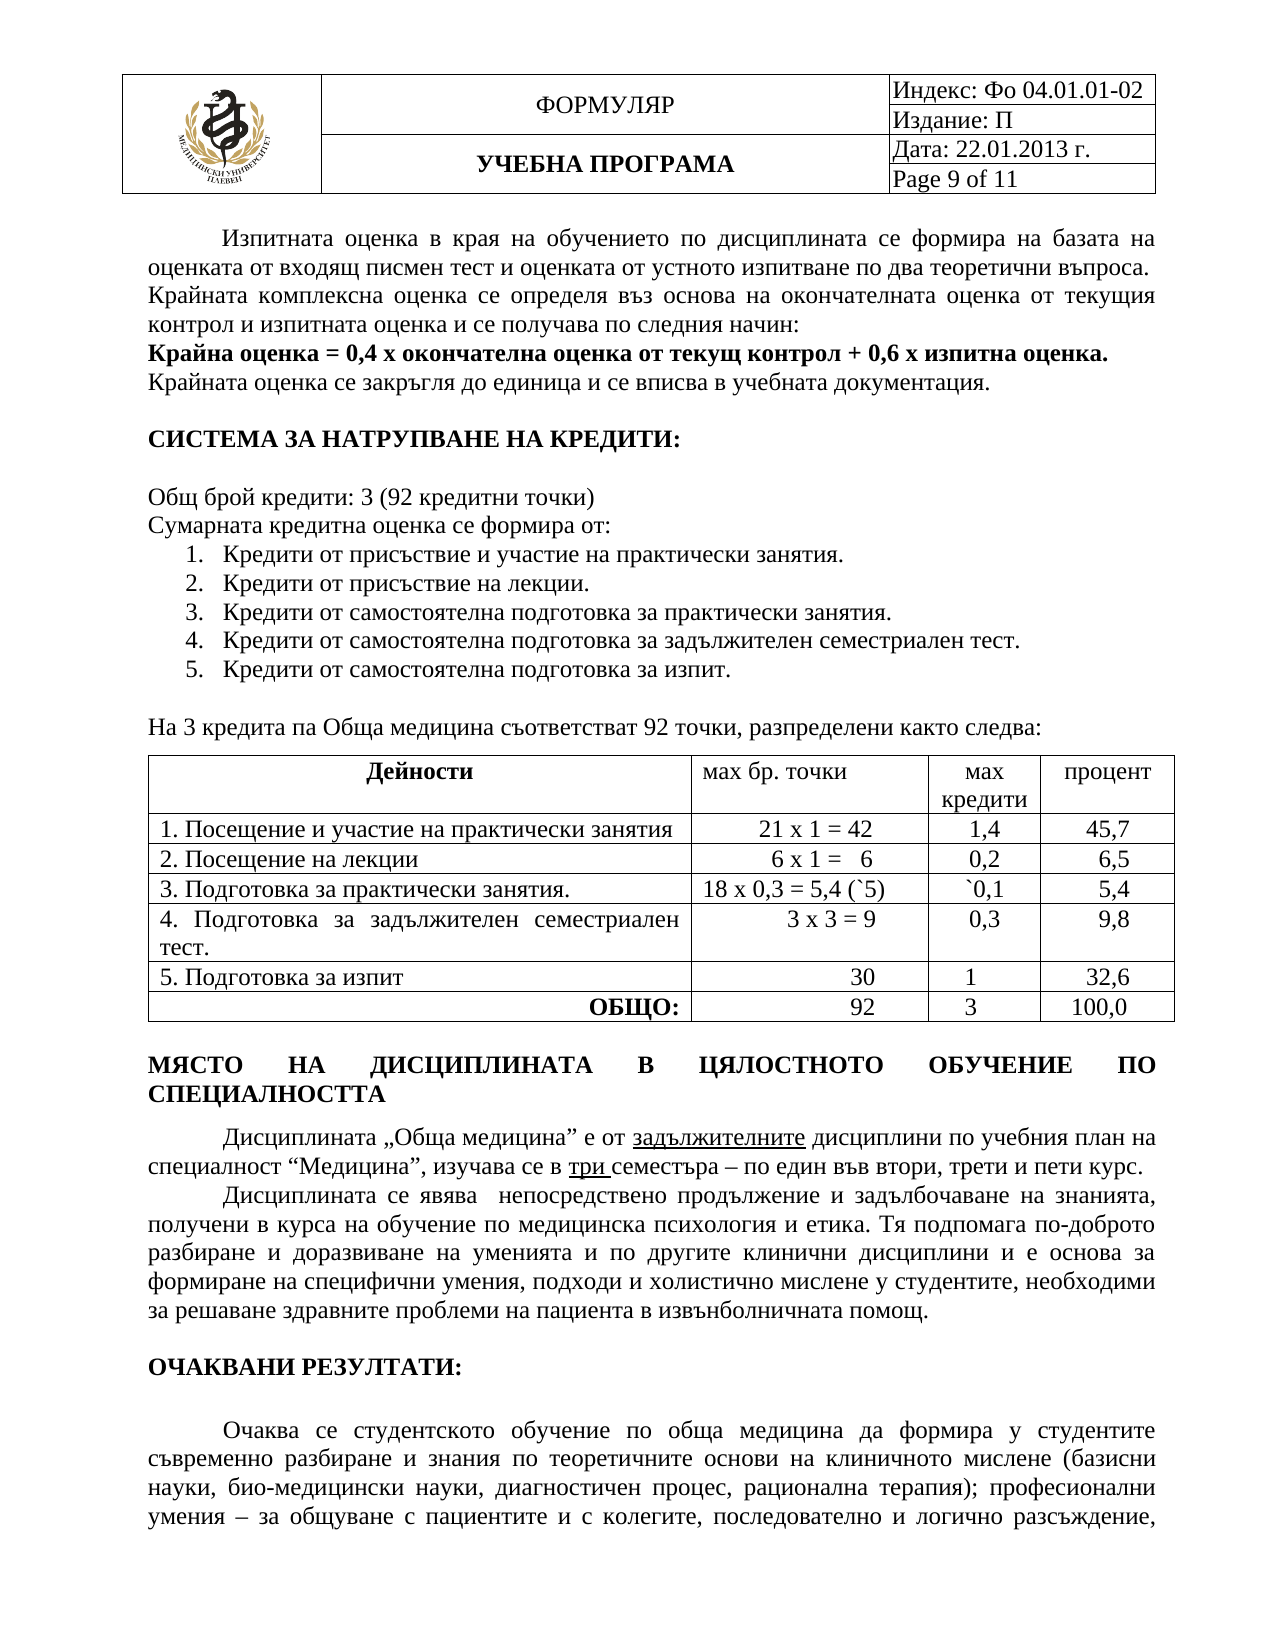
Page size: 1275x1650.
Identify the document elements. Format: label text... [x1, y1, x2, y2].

table_cell 5. Подготовка за изпит [149, 962, 691, 991]
text Сумарната кредитна оценка се формира от: [148, 510, 1157, 539]
table_cell 6,5 [1041, 844, 1174, 873]
table_cell 6 х 1 = 6 [692, 844, 928, 873]
text СИСТЕМА ЗА НАТРУПВАНЕ НА КРЕДИТИ: [148, 424, 1157, 453]
table_cell 1 [929, 962, 1040, 991]
table_cell `0,1 [929, 874, 1040, 903]
text Дисциплината се явява непосредствено продължение и задълбочаване на знанията, получени в курса на обучение по медицинска психология и етика. Тя подпомага по-доброто разбиране и доразвиване на уменията и по другите клинични дисциплини и е основа за формиране на специфични умения, подходи и холистично мислене у студентите, необходими за решаване здравните проблеми на пациента в извънболничната помощ. [148, 1180, 1157, 1324]
text Крайната оценка се закръгля до единица и се вписва в учебната документация. [148, 367, 1157, 395]
table_cell 9,8 [1041, 904, 1174, 961]
table_header процент [1041, 756, 1174, 813]
table_cell ОБЩО: [149, 992, 691, 1021]
table_cell 4. Подготовка за задължителен семестриален тест. [149, 904, 691, 961]
table_cell 45,7 [1041, 814, 1174, 843]
list Кредити от самостоятелна подготовка за задължителен семестриален тест. [185, 625, 1157, 654]
table_cell 18 х 0,3 = 5,4 (`5) [692, 874, 928, 903]
table_cell 3 х 3 = 9 [692, 904, 928, 961]
text Крайната комплексна оценка се определя въз основа на окончателната оценка от текущия контрол и изпитната оценка и се получава по следния начин: [148, 280, 1157, 338]
table_cell 3. Подготовка за практически занятия. [149, 874, 691, 903]
text На 3 кредита па Обща медицина съответстват 92 точки, разпределени както следва: [148, 712, 1157, 740]
table_cell 1. Посещение и участие на практически занятия [149, 814, 691, 843]
text Общ брой кредити: 3 (92 кредитни точки) [148, 482, 1157, 510]
list Кредити от самостоятелна подготовка за изпит. [185, 654, 1157, 683]
table_cell 3 [929, 992, 1040, 1021]
table_cell 2. Посещение на лекции [149, 844, 691, 873]
table_cell 0,3 [929, 904, 1040, 961]
text Дисциплината „Обща медицина” е от задължителните дисциплини по учебния план на специалност “Медицина”, изучава се в три семестъра – по един във втори, трети и пети курс. [148, 1122, 1157, 1180]
table_cell 30 [692, 962, 928, 991]
text Изпитната оценка в края на обучението по дисциплината се формира на базата на оценката от входящ писмен тест и оценката от устното изпитване по два теоретични въпроса. [148, 223, 1157, 280]
text ОЧАКВАНИ РЕЗУЛТАТИ: [148, 1352, 1157, 1381]
table_header мах кредити [929, 756, 1040, 813]
text Крайна оценка = 0,4 х окончателна оценка от текущ контрол + 0,6 х изпитна оценка. [148, 338, 1157, 367]
text МЯСТО НА ДИСЦИПЛИНАТА В ЦЯЛОСТНОТО ОБУЧЕНИЕ ПО СПЕЦИАЛНОСТТА [148, 1051, 1157, 1108]
list Кредити от присъствие и участие на практически занятия. [185, 539, 1157, 568]
list Кредити от присъствие на лекции. [185, 568, 1157, 597]
table_cell 100,0 [1041, 992, 1174, 1021]
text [148, 1415, 1157, 1530]
table_header Дейности [149, 756, 691, 813]
table_cell 5,4 [1041, 874, 1174, 903]
table_cell 1,4 [929, 814, 1040, 843]
table_header мах бр. точки [692, 756, 928, 813]
table_cell 0,2 [929, 844, 1040, 873]
table_cell 21 х 1 = 42 [692, 814, 928, 843]
list Кредити от самостоятелна подготовка за практически занятия. [185, 597, 1157, 625]
table_cell 32,6 [1041, 962, 1174, 991]
table_cell 92 [692, 992, 928, 1021]
